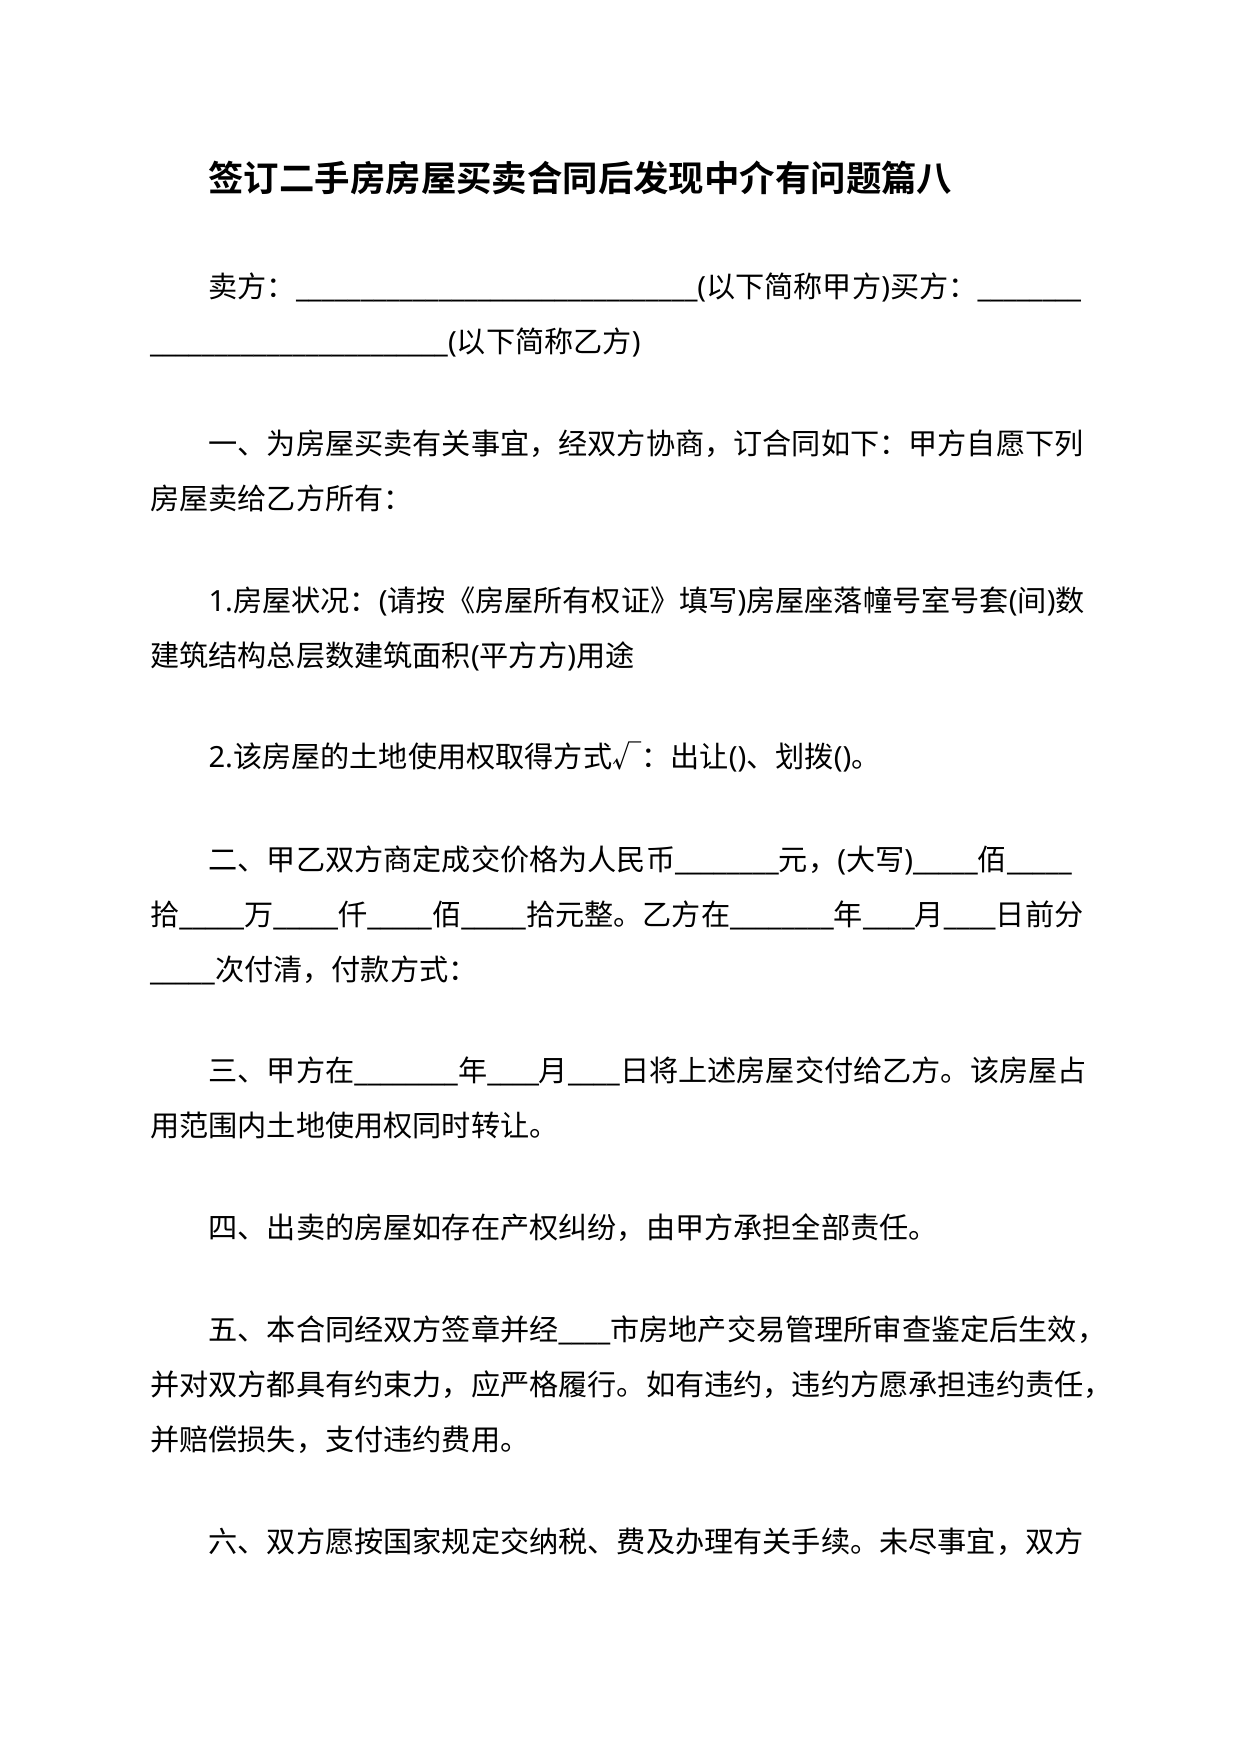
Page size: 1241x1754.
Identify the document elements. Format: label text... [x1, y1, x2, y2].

text 1.房屋状况：(请按《房屋所有权证》填写)房屋座落幢号室号套(间)数建筑结构总层数建筑面积(平方方)用途 [150, 577, 1090, 674]
text 卖方：_______________________________(以下简称甲方)买方：_______________________________(以下简称乙方) [150, 263, 1090, 361]
text 五、本合同经双方签章并经____市房地产交易管理所审查鉴定后生效，并对双方都具有约束力，应严格履行。如有违约，违约方愿承担违约责任，并赔偿损失，支付违约费用。 [150, 1307, 1090, 1459]
text 一、为房屋买卖有关事宜，经双方协商，订合同如下：甲方自愿下列房屋卖给乙方所有： [150, 420, 1090, 518]
text 2.该房屋的土地使用权取得方式√：出让()、划拨()。 [150, 734, 1090, 776]
text 签订二手房房屋买卖合同后发现中介有问题篇八 [150, 150, 1090, 201]
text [150, 1518, 1090, 1561]
text 四、出卖的房屋如存在产权纠纷，由甲方承担全部责任。 [150, 1205, 1090, 1247]
text 三、甲方在________年____月____日将上述房屋交付给乙方。该房屋占用范围内土地使用权同时转让。 [150, 1048, 1090, 1145]
text 二、甲乙双方商定成交价格为人民币________元，(大写)_____佰_____拾_____万_____仟_____佰_____拾元整。乙方在________年____月____日前分_____次付清，付款方式： [150, 836, 1090, 988]
